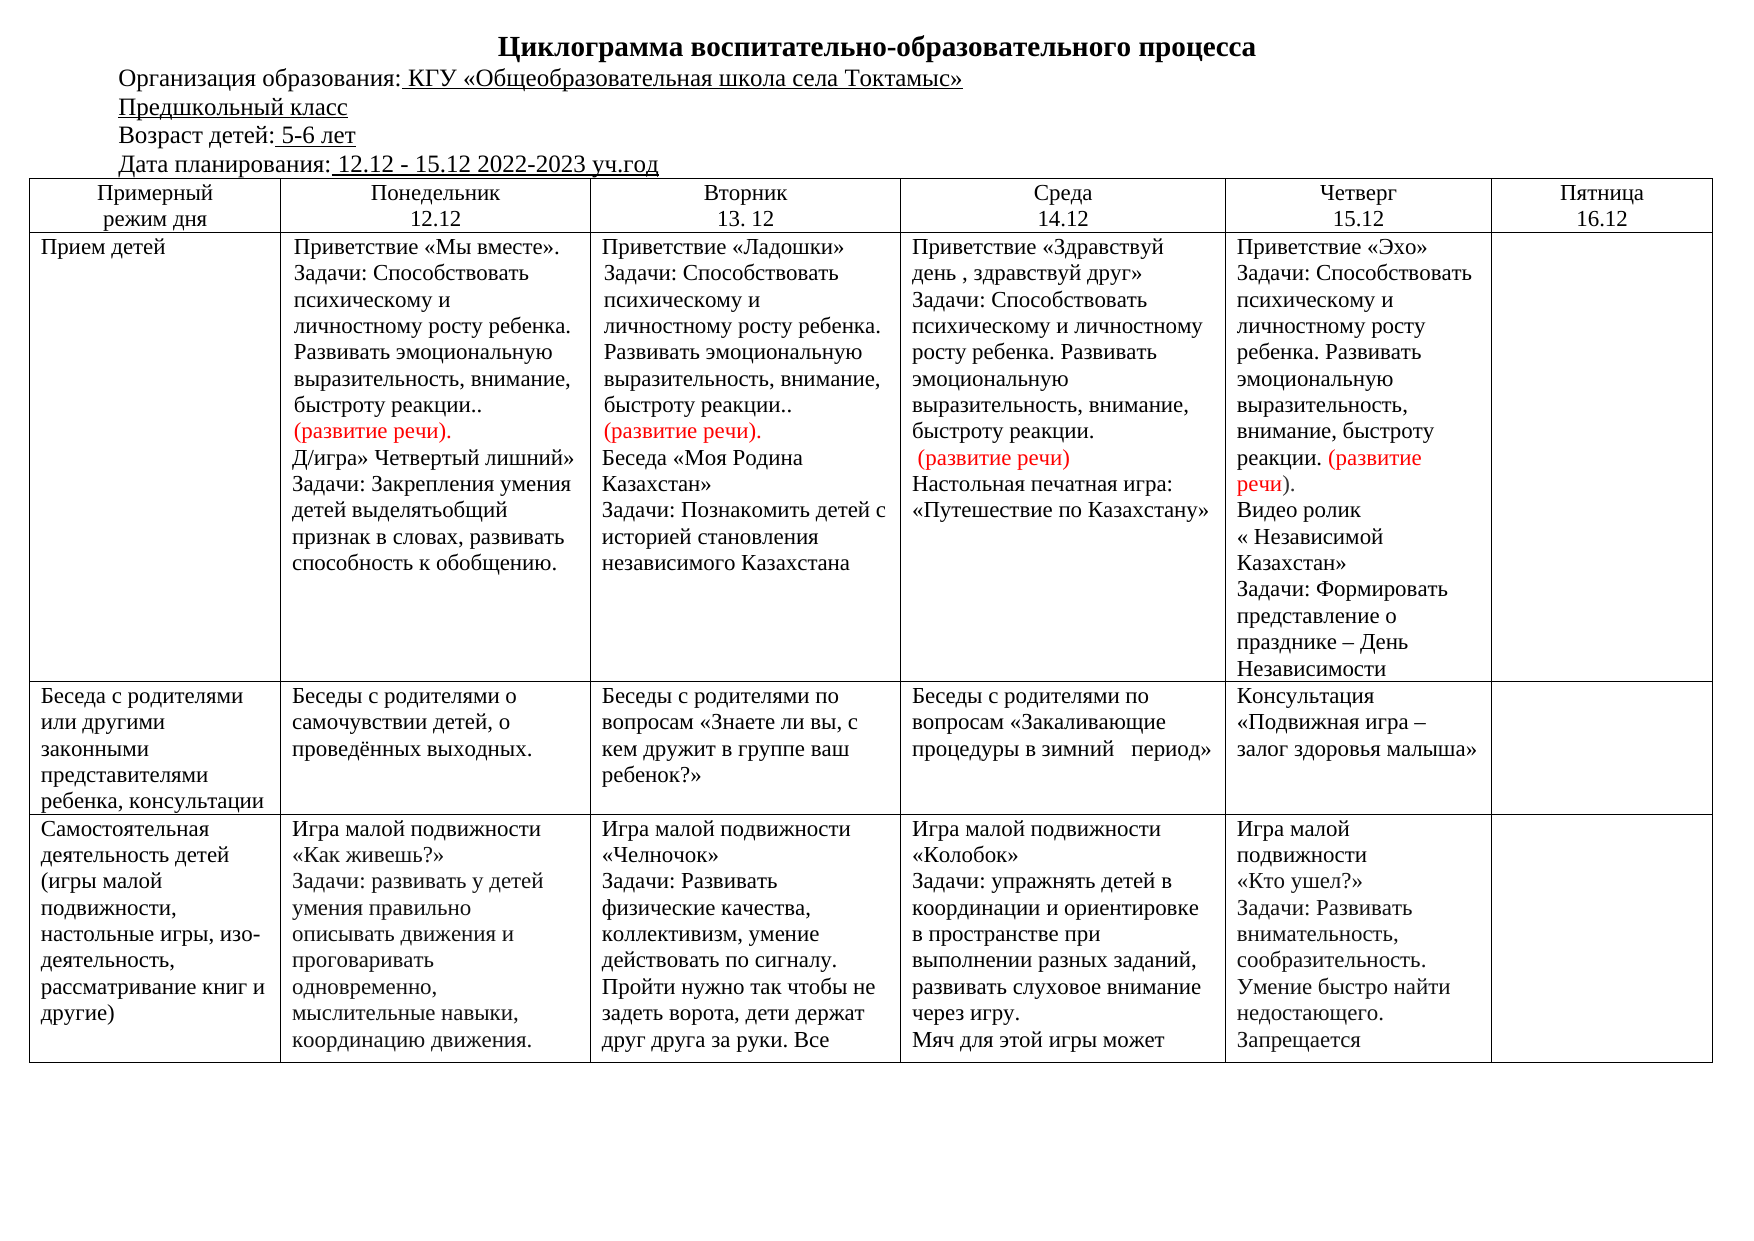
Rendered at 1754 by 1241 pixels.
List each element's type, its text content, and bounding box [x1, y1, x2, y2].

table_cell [591, 815, 900, 1062]
table_cell [1492, 233, 1712, 681]
text Организация образования: КГУ «Общеобразовательная школа села Токтамыс» [118, 63, 1636, 92]
table_cell Беседы с родителями по вопросам «Знаете ли вы, с кем дружит в группе ваш ребенок?» [591, 682, 900, 814]
table_header Вторник 13. 12 [591, 179, 900, 232]
text Дата планирования: 12.12 - 15.12 2022-2023 уч.год [118, 149, 1636, 178]
table_cell Приветствие «Эхо» Задачи: Способствовать психическому и личностному росту ребенка. Развивать эмоциональную выразительность, внимание, быстроту реакции. (развитие речи). Видео ролик « Независимой Казахстан» Задачи: Формировать представление о празднике – День Независимости [1226, 233, 1491, 681]
table_header Четверг 15.12 [1226, 179, 1491, 232]
table_header Среда 14.12 [901, 179, 1225, 232]
table_cell Беседы с родителями по вопросам «Закаливающие процедуры в зимний период» [901, 682, 1225, 814]
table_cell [30, 815, 280, 1062]
table_header Примерный режим дня [30, 179, 280, 232]
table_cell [1226, 815, 1491, 1062]
table_cell Беседы с родителями о самочувствии детей, о проведённых выходных. [281, 682, 590, 814]
table_cell Приветствие «Ладошки» Задачи: Способствовать психическому и личностному росту ребенка. Развивать эмоциональную выразительность, внимание, быстроту реакции.. (развитие речи). Беседа «Моя Родина Казахстан» Задачи: Познакомить детей с историей становления независимого Казахстана [591, 233, 900, 681]
table_cell Консультация «Подвижная игра – залог здоровья малыша» [1226, 682, 1491, 814]
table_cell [901, 815, 1225, 1062]
text Предшкольный класс [118, 92, 1636, 121]
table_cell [281, 815, 590, 1062]
table_cell Приветствие «Мы вместе». Задачи: Способствовать психическому и личностному росту ребенка. Развивать эмоциональную выразительность, внимание, быстроту реакции.. (развитие речи). Д/игра» Четвертый лишний» Задачи: Закрепления умения детей выделятьобщий признак в словах, развивать способность к обобщению. [281, 233, 590, 681]
table_header Пятница 16.12 [1492, 179, 1712, 232]
table_header Понедельник 12.12 [281, 179, 590, 232]
table_cell Приветствие «Здравствуй день , здравствуй друг» Задачи: Способствовать психическому и личностному росту ребенка. Развивать эмоциональную выразительность, внимание, быстроту реакции. (развитие речи) Настольная печатная игра: «Путешествие по Казахстану» [901, 233, 1225, 681]
table_cell [1492, 682, 1712, 814]
table_cell Беседа с родителями или другими законными представителями ребенка, консультации [30, 682, 280, 814]
table_cell Прием детей [30, 233, 280, 681]
table_cell [1492, 815, 1712, 1062]
text Возраст детей: 5-6 лет [118, 121, 1636, 149]
text Циклограмма воспитательно-образовательного процесса [118, 29, 1636, 63]
